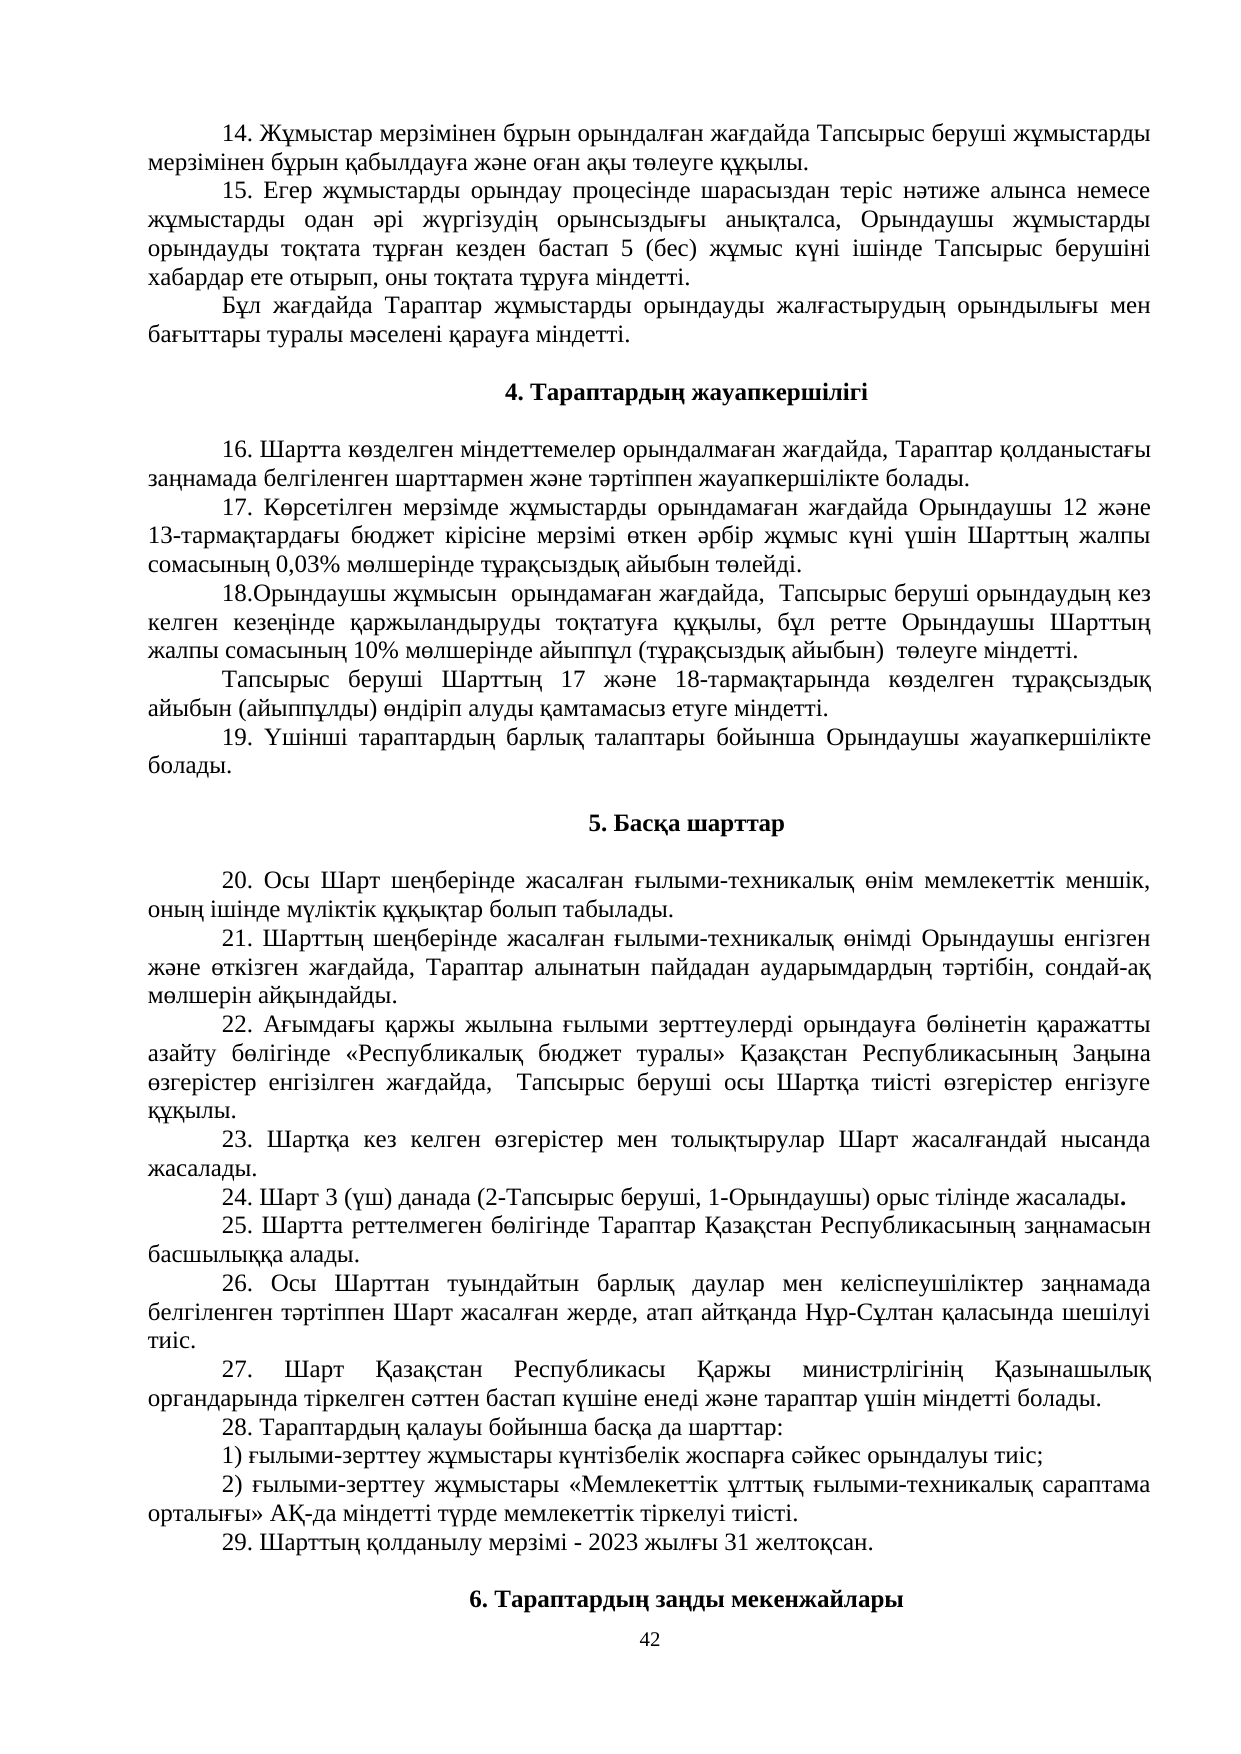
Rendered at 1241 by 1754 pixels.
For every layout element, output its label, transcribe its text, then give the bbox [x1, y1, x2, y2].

text 1) ғылыми-зерттеу жұмыстары күнтізбелік жоспарға сәйкес орындалуы тиіс; [148, 1441, 1152, 1469]
text 5. Басқа шарттар [148, 808, 1152, 837]
text 6. Тараптардың заңды мекенжайлары [148, 1584, 1152, 1613]
text 24. Шарт 3 (үш) данада (2-Тапсырыс беруші, 1-Орындаушы) орыс тілінде жасалады. [148, 1182, 1152, 1211]
text 4. Тараптардың жауапкершілігі [148, 377, 1152, 406]
text Бұл жағдайда Тараптар жұмыстарды орындауды жалғастырудың орындылығы мен бағыттары туралы мәселені қарауға міндетті. [148, 291, 1152, 348]
text 23. Шартқа кез келген өзгерістер мен толықтырулар Шарт жасалғандай нысанда жасалады. [148, 1124, 1152, 1182]
text 2) ғылыми-зерттеу жұмыстары «Мемлекеттік ұлттық ғылыми-техникалық сараптама орталығы» АҚ-да міндетті түрде мемлекеттік тіркелуі тиісті. [148, 1469, 1152, 1527]
text 26. Осы Шарттан туындайтын барлық даулар мен келіспеушіліктер заңнамада белгіленген тәртіппен Шарт жасалған жерде, атап айтқанда Нұр-Сұлтан қаласында шешілуі тиіс. [148, 1268, 1152, 1354]
text 25. Шартта реттелмеген бөлігінде Тараптар Қазақстан Республикасының заңнамасын басшылыққа алады. [148, 1211, 1152, 1268]
text 29. Шарттың қолданылу мерзімі - 2023 жылғы 31 желтоқсан. [148, 1527, 1152, 1556]
text 20. Осы Шарт шеңберінде жасалған ғылыми-техникалық өнім мемлекеттік меншік, оның ішінде мүліктік құқықтар болып табылады. [148, 866, 1152, 923]
text Тапсырыс беруші Шарттың 17 және 18-тармақтарында көзделген тұрақсыздық айыбын (айыппұлды) өндіріп алуды қамтамасыз етуге міндетті. [148, 664, 1152, 722]
text 27. Шарт Қазақстан Республикасы Қаржы министрлігінің Қазынашылық органдарында тіркелген сәттен бастап күшіне енеді және тараптар үшін міндетті болады. [148, 1354, 1152, 1412]
text 28. Тараптардың қалауы бойынша басқа да шарттар: [148, 1412, 1152, 1441]
text 18.Орындаушы жұмысын орындамаған жағдайда, Тапсырыс беруші орындаудың кез келген кезеңінде қаржыландыруды тоқтатуға құқылы, бұл ретте Орындаушы Шарттың жалпы сомасының 10% мөлшерінде айыппұл (тұрақсыздық айыбын) төлеуге міндетті. [148, 578, 1152, 664]
text 21. Шарттың шеңберінде жасалған ғылыми-техникалық өнімді Орындаушы енгізген және өткізген жағдайда, Тараптар алынатын пайдадан аударымдардың тәртібін, сондай-ақ мөлшерін айқындайды. [148, 923, 1152, 1009]
text 15. Егер жұмыстарды орындау процесінде шарасыздан теріс нәтиже алынса немесе жұмыстарды одан әрі жүргізудің орынсыздығы анықталса, Орындаушы жұмыстарды орындауды тоқтата тұрған кезден бастап 5 (бес) жұмыс күні ішінде Тапсырыс берушіні хабардар ете отырып, оны тоқтата тұруға міндетті. [148, 176, 1152, 291]
text 17. Көрсетілген мерзімде жұмыстарды орындамаған жағдайда Орындаушы 12 және 13-тармақтардағы бюджет кірісіне мерзімі өткен әрбір жұмыс күні үшін Шарттың жалпы сомасының 0,03% мөлшерінде тұрақсыздық айыбын төлейді. [148, 492, 1152, 578]
text 16. Шартта көзделген міндеттемелер орындалмаған жағдайда, Тараптар қолданыстағы заңнамада белгіленген шарттармен және тәртіппен жауапкершілікте болады. [148, 434, 1152, 492]
text 14. Жұмыстар мерзімінен бұрын орындалған жағдайда Тапсырыс беруші жұмыстарды мерзімінен бұрын қабылдауға және оған ақы төлеуге құқылы. [148, 118, 1152, 176]
text 19. Үшінші тараптардың барлық талаптары бойынша Орындаушы жауапкершілікте болады. [148, 722, 1152, 779]
text 22. Ағымдағы қаржы жылына ғылыми зерттеулерді орындауға бөлінетін қаражатты азайту бөлігінде «Республикалық бюджет туралы» Қазақстан Республикасының Заңына өзгерістер енгізілген жағдайда, Тапсырыс беруші осы Шартқа тиісті өзгерістер енгізуге құқылы. [148, 1009, 1152, 1124]
